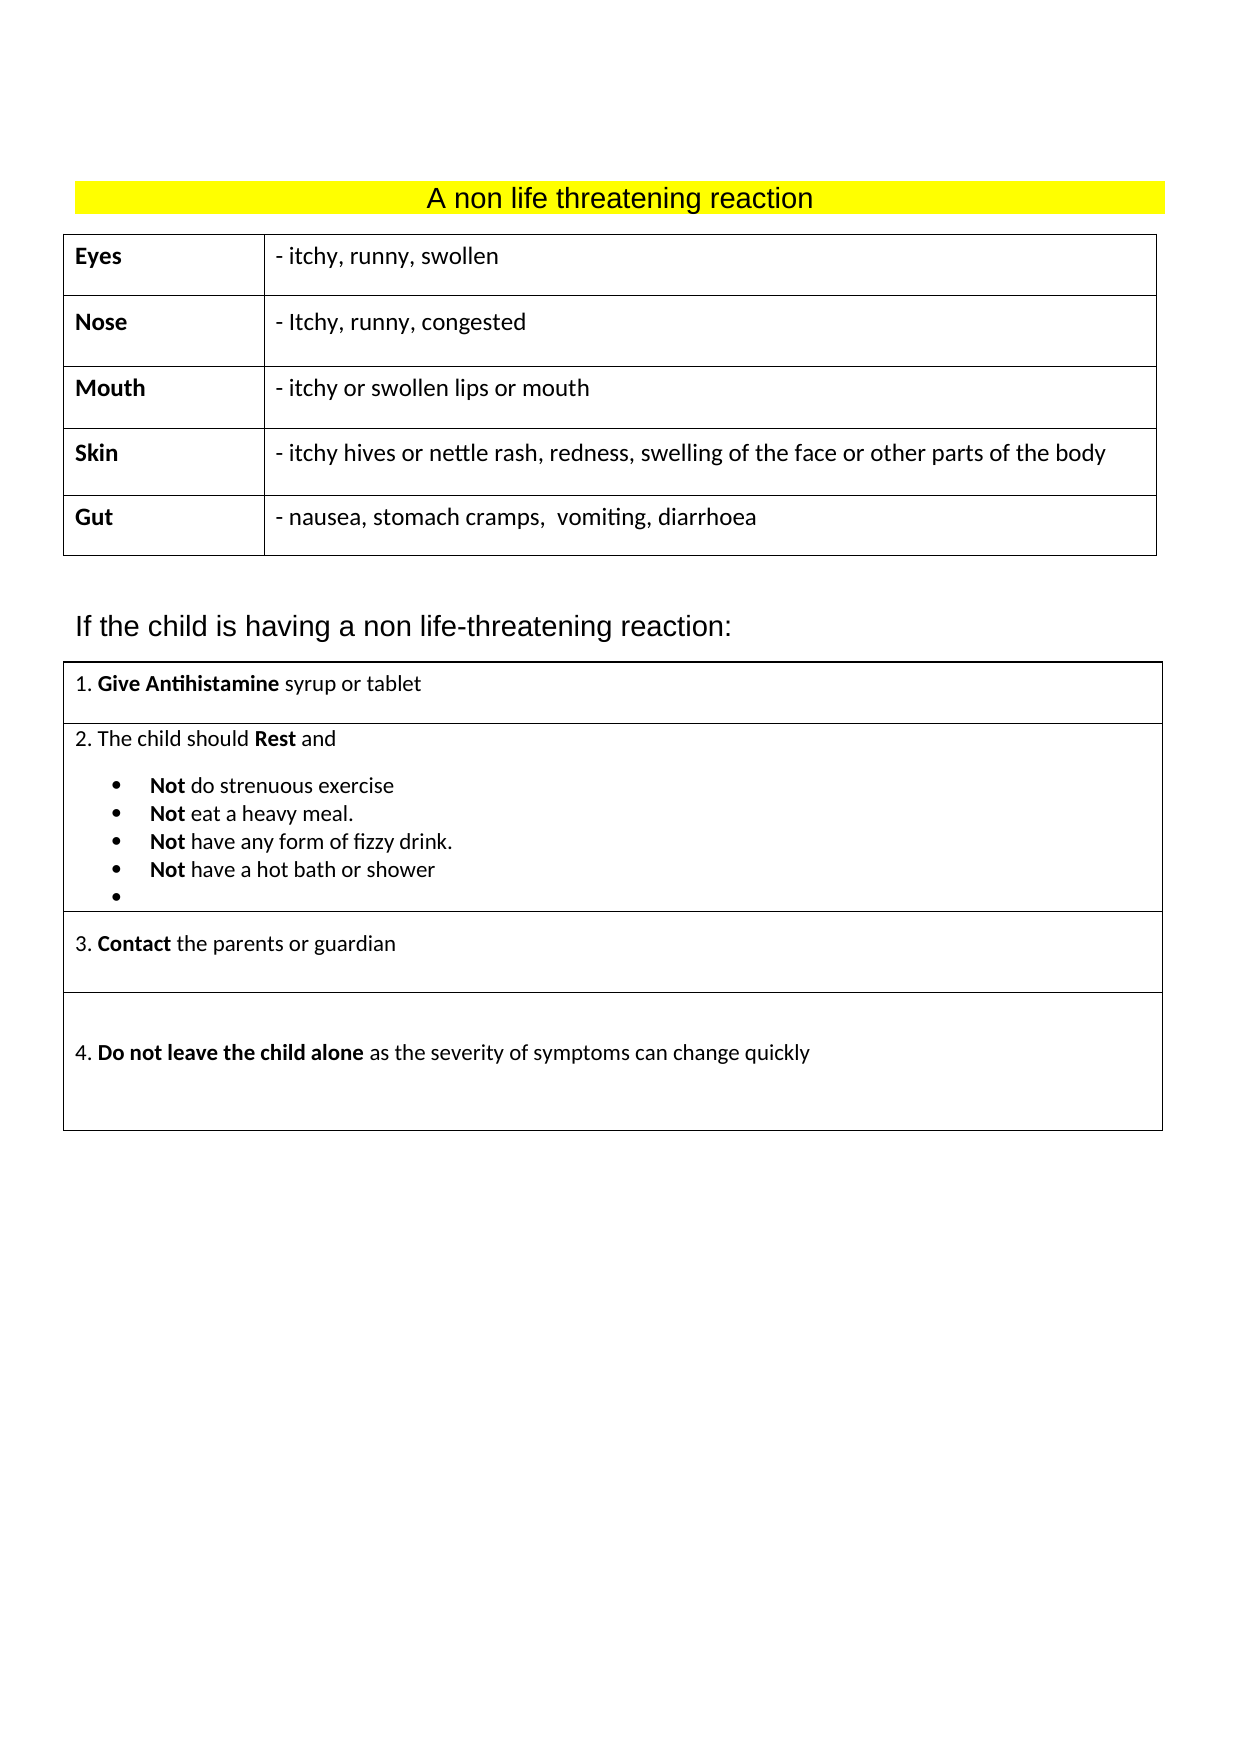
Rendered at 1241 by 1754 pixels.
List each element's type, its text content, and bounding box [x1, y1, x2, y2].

table_cell - itchy hives or nettle rash, redness, swelling of the face or other parts of the body [265, 429, 1156, 495]
table_cell - nausea, stomach cramps, vomiting, diarrhoea [265, 496, 1156, 555]
table_header - itchy, runny, swollen [265, 235, 1156, 295]
table_header 1. Give Antihistamine syrup or tablet [64, 663, 1162, 723]
table_cell 2. The child should Rest and Not do strenuous exercise Not eat a heavy meal. Not have any form of fizzy drink. Not have a hot bath or shower [64, 724, 1162, 911]
table_cell 3. Contact the parents or guardian [64, 912, 1162, 992]
text If the child is having a non life-threatening reaction: [75, 608, 1165, 642]
table_cell Nose [64, 296, 264, 366]
table_cell Mouth [64, 367, 264, 428]
table_cell - Itchy, runny, congested [265, 296, 1156, 366]
table_header Eyes [64, 235, 264, 295]
table_cell - itchy or swollen lips or mouth [265, 367, 1156, 428]
table_cell Gut [64, 496, 264, 555]
table_cell 4. Do not leave the child alone as the severity of symptoms can change quickly [64, 993, 1162, 1129]
table_cell Skin [64, 429, 264, 495]
text A non life threatening reaction [75, 181, 1165, 214]
